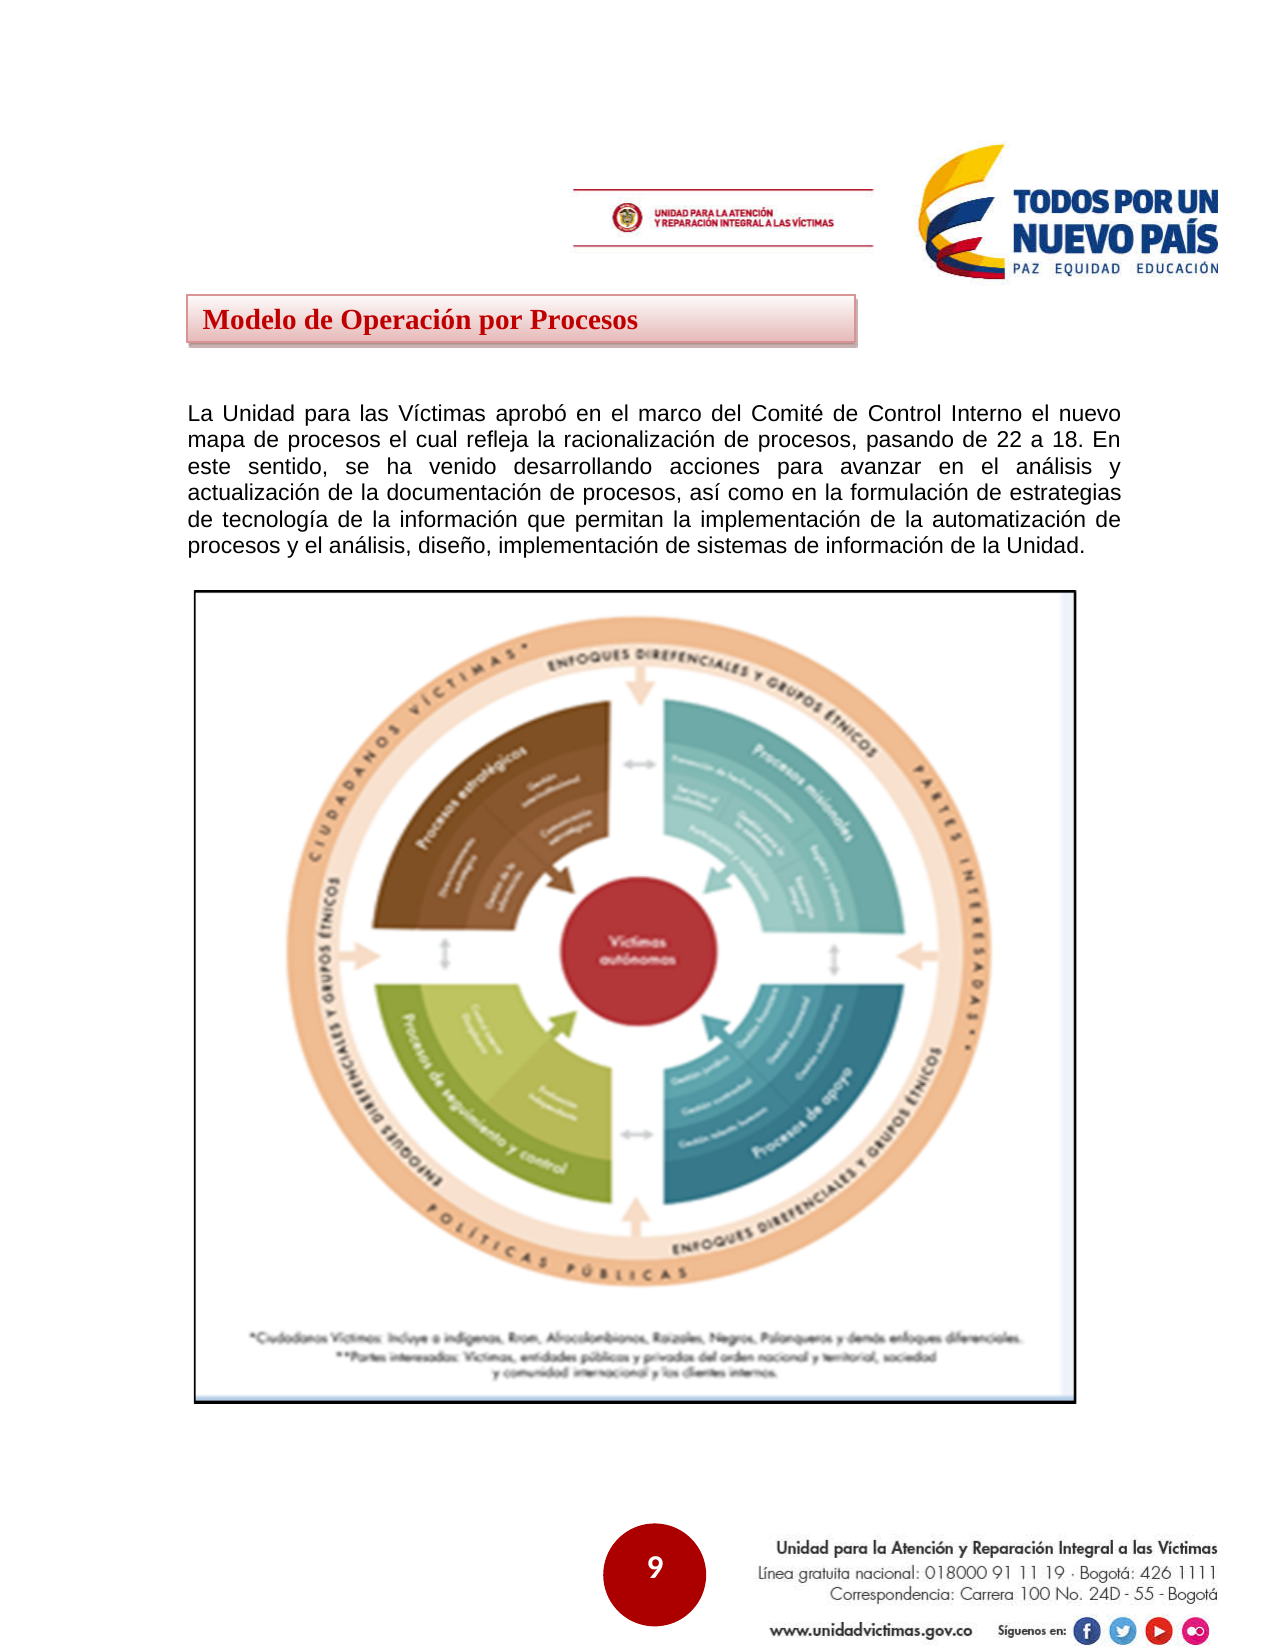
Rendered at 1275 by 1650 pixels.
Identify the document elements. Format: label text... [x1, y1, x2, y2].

picture [17, 69, 1275, 1650]
text La Unidad para las Víctimas aprobó en el marco del Comité de Control Interno el nuevo mapa de procesos el cual refleja la racionalización de procesos, pasando de 22 a 18. En este sentido, se ha venido desarrollando acciones para avanzar en el análisis y actualización de la documentación de procesos, así como en la formulación de estrategias de tecnología de la información que permitan la implementación de la automatización de procesos y el análisis, diseño, implementación de sistemas de información de la Unidad. [187, 400, 1122, 558]
